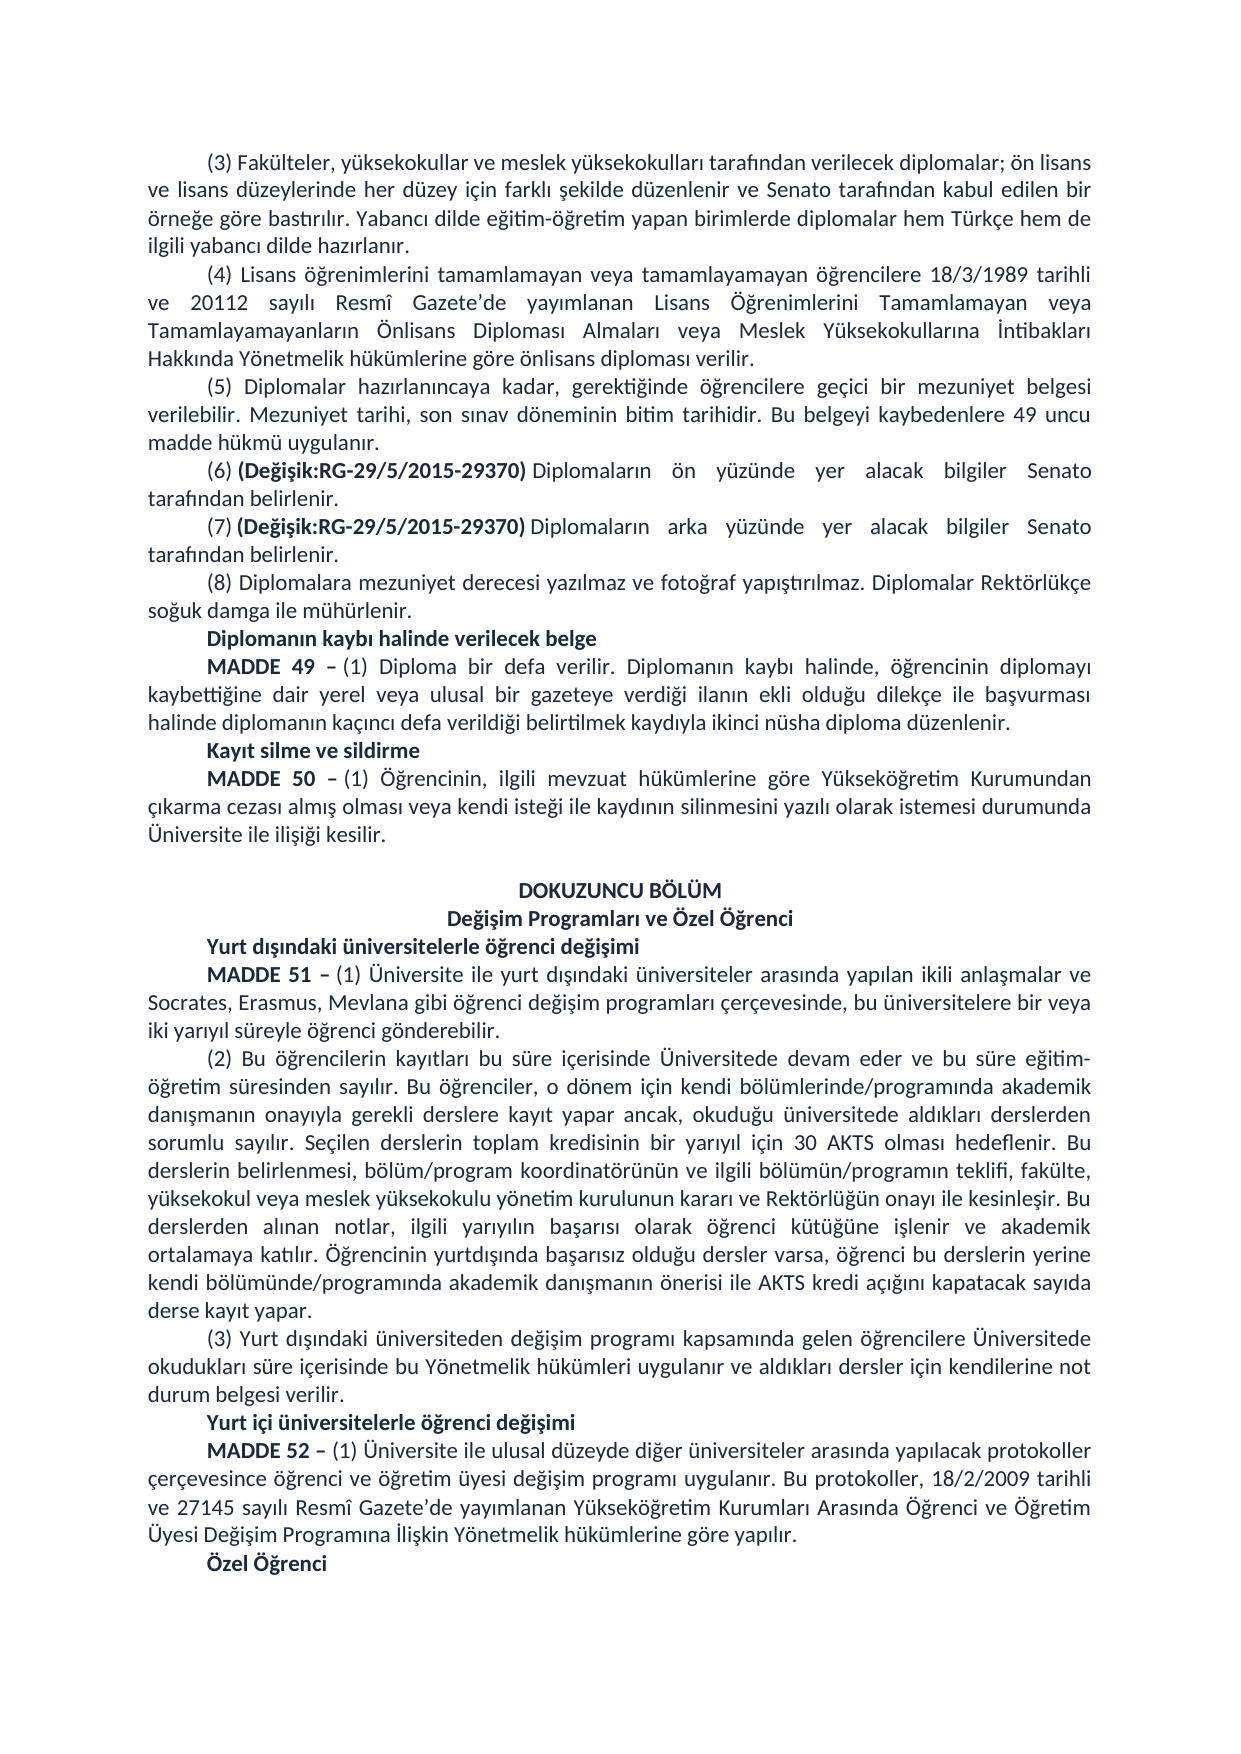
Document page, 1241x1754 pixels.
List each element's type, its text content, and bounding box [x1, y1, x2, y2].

text Özel Öğrenci [148, 1549, 1093, 1577]
text (8) Diplomalara mezuniyet derecesi yazılmaz ve fotoğraf yapıştırılmaz. Diplomalar Rektörlükçe soğuk damga ile mühürlenir. [148, 568, 1093, 624]
text DOKUZUNCU BÖLÜM [148, 876, 1093, 904]
text (5) Diplomalar hazırlanıncaya kadar, gerektiğinde öğrencilere geçici bir mezuniyet belgesi verilebilir. Mezuniyet tarihi, son sınav döneminin bitim tarihidir. Bu belgeyi kaybedenlere 49 uncu madde hükmü uygulanır. [148, 372, 1093, 456]
text Kayıt silme ve sildirme [148, 736, 1093, 764]
text MADDE 49 – (1) Diploma bir defa verilir. Diplomanın kaybı halinde, öğrencinin diplomayı kaybettiğine dair yerel veya ulusal bir gazeteye verdiği ilanın ekli olduğu dilekçe ile başvurması halinde diplomanın kaçıncı defa verildiği belirtilmek kaydıyla ikinci nüsha diploma düzenlenir. [148, 652, 1093, 736]
text (7) (Değişik:RG-29/5/2015-29370) Diplomaların arka yüzünde yer alacak bilgiler Senato tarafından belirlenir. [148, 512, 1093, 568]
text Yurt dışındaki üniversitelerle öğrenci değişimi [148, 932, 1093, 960]
text (2) Bu öğrencilerin kayıtları bu süre içerisinde Üniversitede devam eder ve bu süre eğitim-öğretim süresinden sayılır. Bu öğrenciler, o dönem için kendi bölümlerinde/programında akademik danışmanın onayıyla gerekli derslere kayıt yapar ancak, okuduğu üniversitede aldıkları derslerden sorumlu sayılır. Seçilen derslerin toplam kredisinin bir yarıyıl için 30 AKTS olması hedeflenir. Bu derslerin belirlenmesi, bölüm/program koordinatörünün ve ilgili bölümün/programın teklifi, fakülte, yüksekokul veya meslek yüksekokulu yönetim kurulunun kararı ve Rektörlüğün onayı ile kesinleşir. Bu derslerden alınan notlar, ilgili yarıyılın başarısı olarak öğrenci kütüğüne işlenir ve akademik ortalamaya katılır. Öğrencinin yurtdışında başarısız olduğu dersler varsa, öğrenci bu derslerin yerine kendi bölümünde/programında akademik danışmanın önerisi ile AKTS kredi açığını kapatacak sayıda derse kayıt yapar. [148, 1044, 1093, 1324]
text Yurt içi üniversitelerle öğrenci değişimi [148, 1408, 1093, 1437]
text MADDE 50 – (1) Öğrencinin, ilgili mevzuat hükümlerine göre Yükseköğretim Kurumundan çıkarma cezası almış olması veya kendi isteği ile kaydının silinmesini yazılı olarak istemesi durumunda Üniversite ile ilişiği kesilir. [148, 764, 1093, 848]
text MADDE 51 – (1) Üniversite ile yurt dışındaki üniversiteler arasında yapılan ikili anlaşmalar ve Socrates, Erasmus, Mevlana gibi öğrenci değişim programları çerçevesinde, bu üniversitelere bir veya iki yarıyıl süreyle öğrenci gönderebilir. [148, 960, 1093, 1044]
text (3) Yurt dışındaki üniversiteden değişim programı kapsamında gelen öğrencilere Üniversitede okudukları süre içerisinde bu Yönetmelik hükümleri uygulanır ve aldıkları dersler için kendilerine not durum belgesi verilir. [148, 1324, 1093, 1408]
text (6) (Değişik:RG-29/5/2015-29370) Diplomaların ön yüzünde yer alacak bilgiler Senato tarafından belirlenir. [148, 456, 1093, 512]
text (3) Fakülteler, yüksekokullar ve meslek yüksekokulları tarafından verilecek diplomalar; ön lisans ve lisans düzeylerinde her düzey için farklı şekilde düzenlenir ve Senato tarafından kabul edilen bir örneğe göre bastırılır. Yabancı dilde eğitim-öğretim yapan birimlerde diplomalar hem Türkçe hem de ilgili yabancı dilde hazırlanır. [148, 148, 1093, 260]
text Diplomanın kaybı halinde verilecek belge [148, 624, 1093, 652]
text MADDE 52 – (1) Üniversite ile ulusal düzeyde diğer üniversiteler arasında yapılacak protokoller çerçevesince öğrenci ve öğretim üyesi değişim programı uygulanır. Bu protokoller, 18/2/2009 tarihli ve 27145 sayılı Resmî Gazete’de yayımlanan Yükseköğretim Kurumları Arasında Öğrenci ve Öğretim Üyesi Değişim Programına İlişkin Yönetmelik hükümlerine göre yapılır. [148, 1437, 1093, 1549]
text (4) Lisans öğrenimlerini tamamlamayan veya tamamlayamayan öğrencilere 18/3/1989 tarihli ve 20112 sayılı Resmî Gazete’de yayımlanan Lisans Öğrenimlerini Tamamlamayan veya Tamamlayamayanların Önlisans Diploması Almaları veya Meslek Yüksekokullarına İntibakları Hakkında Yönetmelik hükümlerine göre önlisans diploması verilir. [148, 260, 1093, 372]
text Değişim Programları ve Özel Öğrenci [148, 904, 1093, 932]
